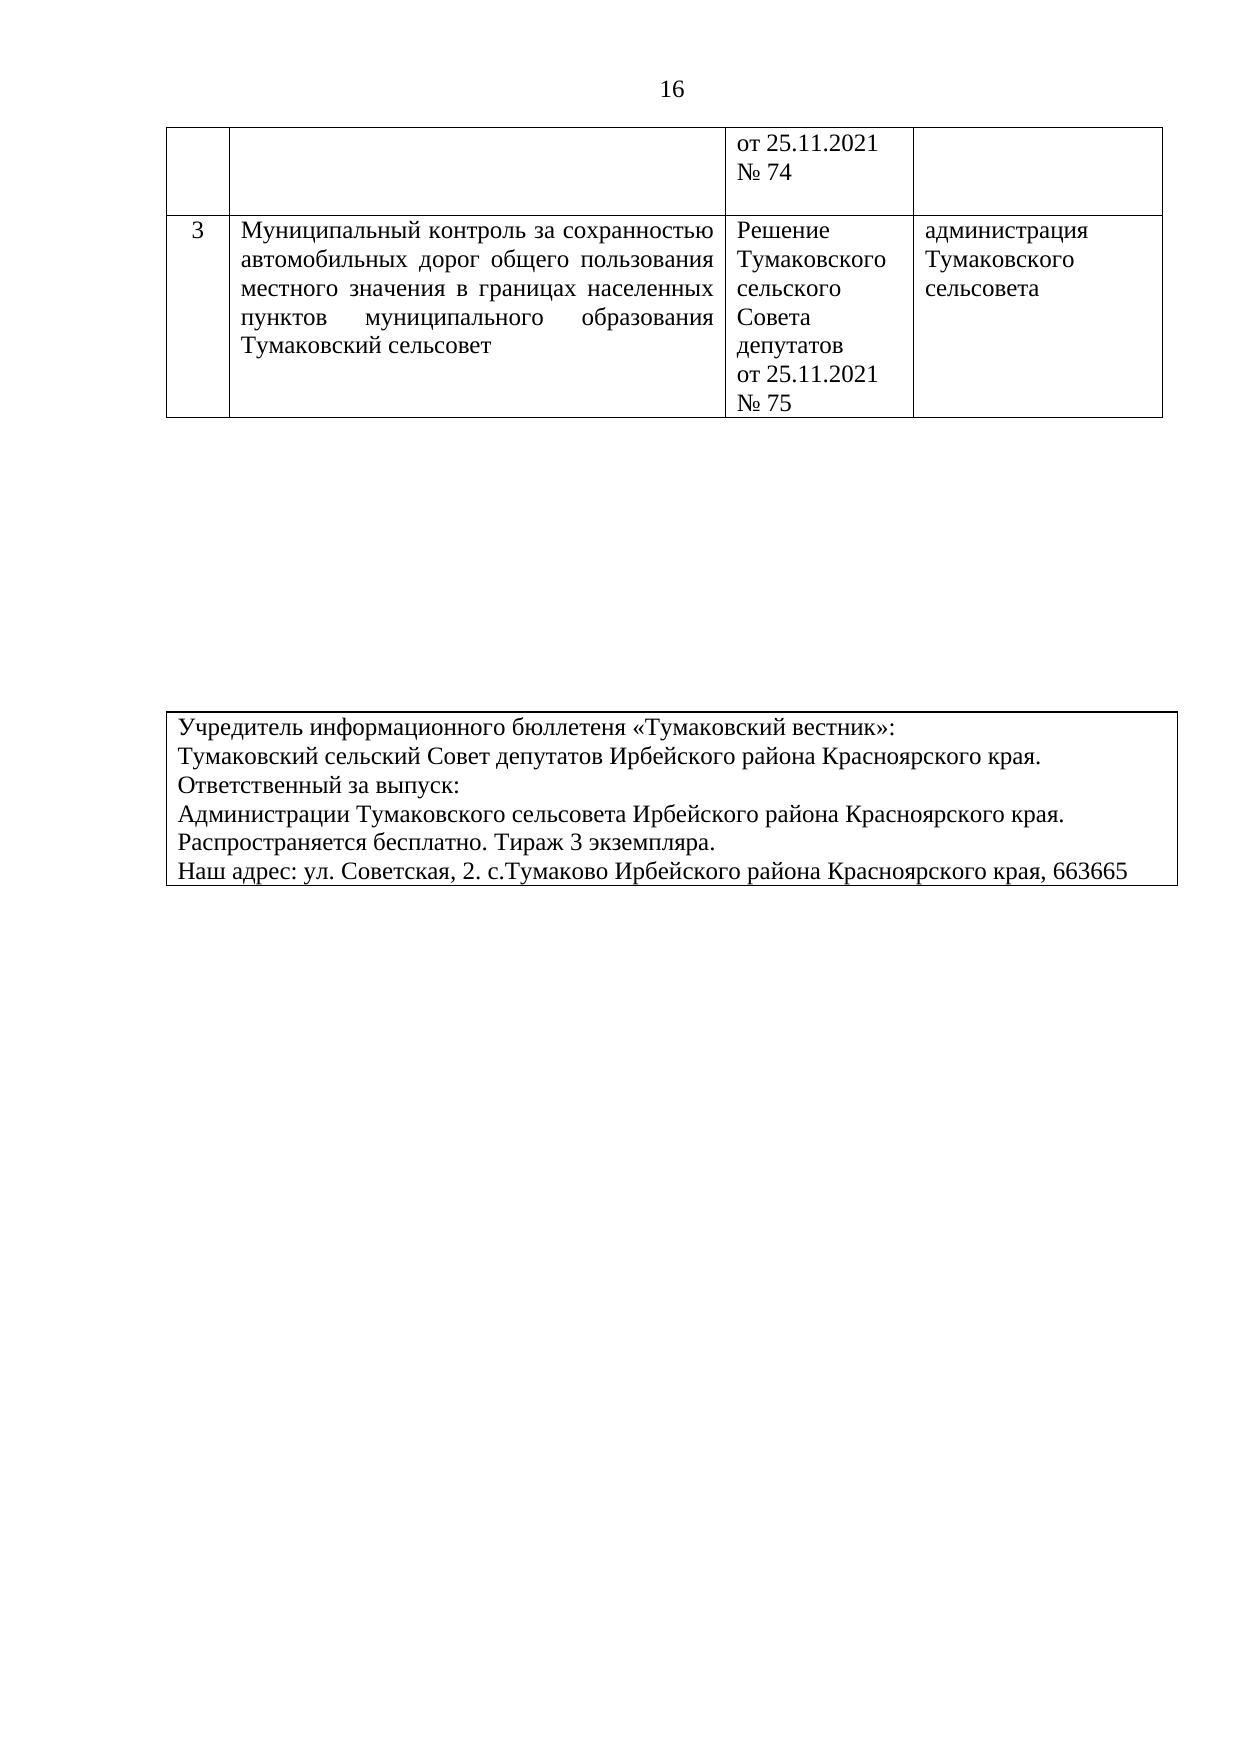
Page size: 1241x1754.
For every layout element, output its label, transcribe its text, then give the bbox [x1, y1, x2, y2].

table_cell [914, 128, 1162, 214]
table_cell администрация Тумаковского сельсовета [914, 216, 1162, 417]
table_cell 3 [167, 216, 229, 417]
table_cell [726, 128, 913, 214]
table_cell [230, 128, 725, 214]
table_header Учредитель информационного бюллетеня «Тумаковский вестник»: Тумаковский сельский Совет депутатов Ирбейского района Красноярского края. Ответственный за выпуск: Администрации Тумаковского сельсовета Ирбейского района Красноярского края. Распространяется бесплатно. Тираж 3 экземпляра. Наш адрес: ул. Советская, 2. с.Тумаково Ирбейского района Красноярского края, 663665 [167, 713, 1177, 885]
table_cell Решение Тумаковского сельского Совета депутатов от 25.11.2021 № 75 [726, 216, 913, 417]
table_cell 2 [167, 128, 229, 214]
table_cell Муниципальный контроль за сохранностью автомобильных дорог общего пользования местного значения в границах населенных пунктов муниципального образования Тумаковский сельсовет [230, 216, 725, 417]
